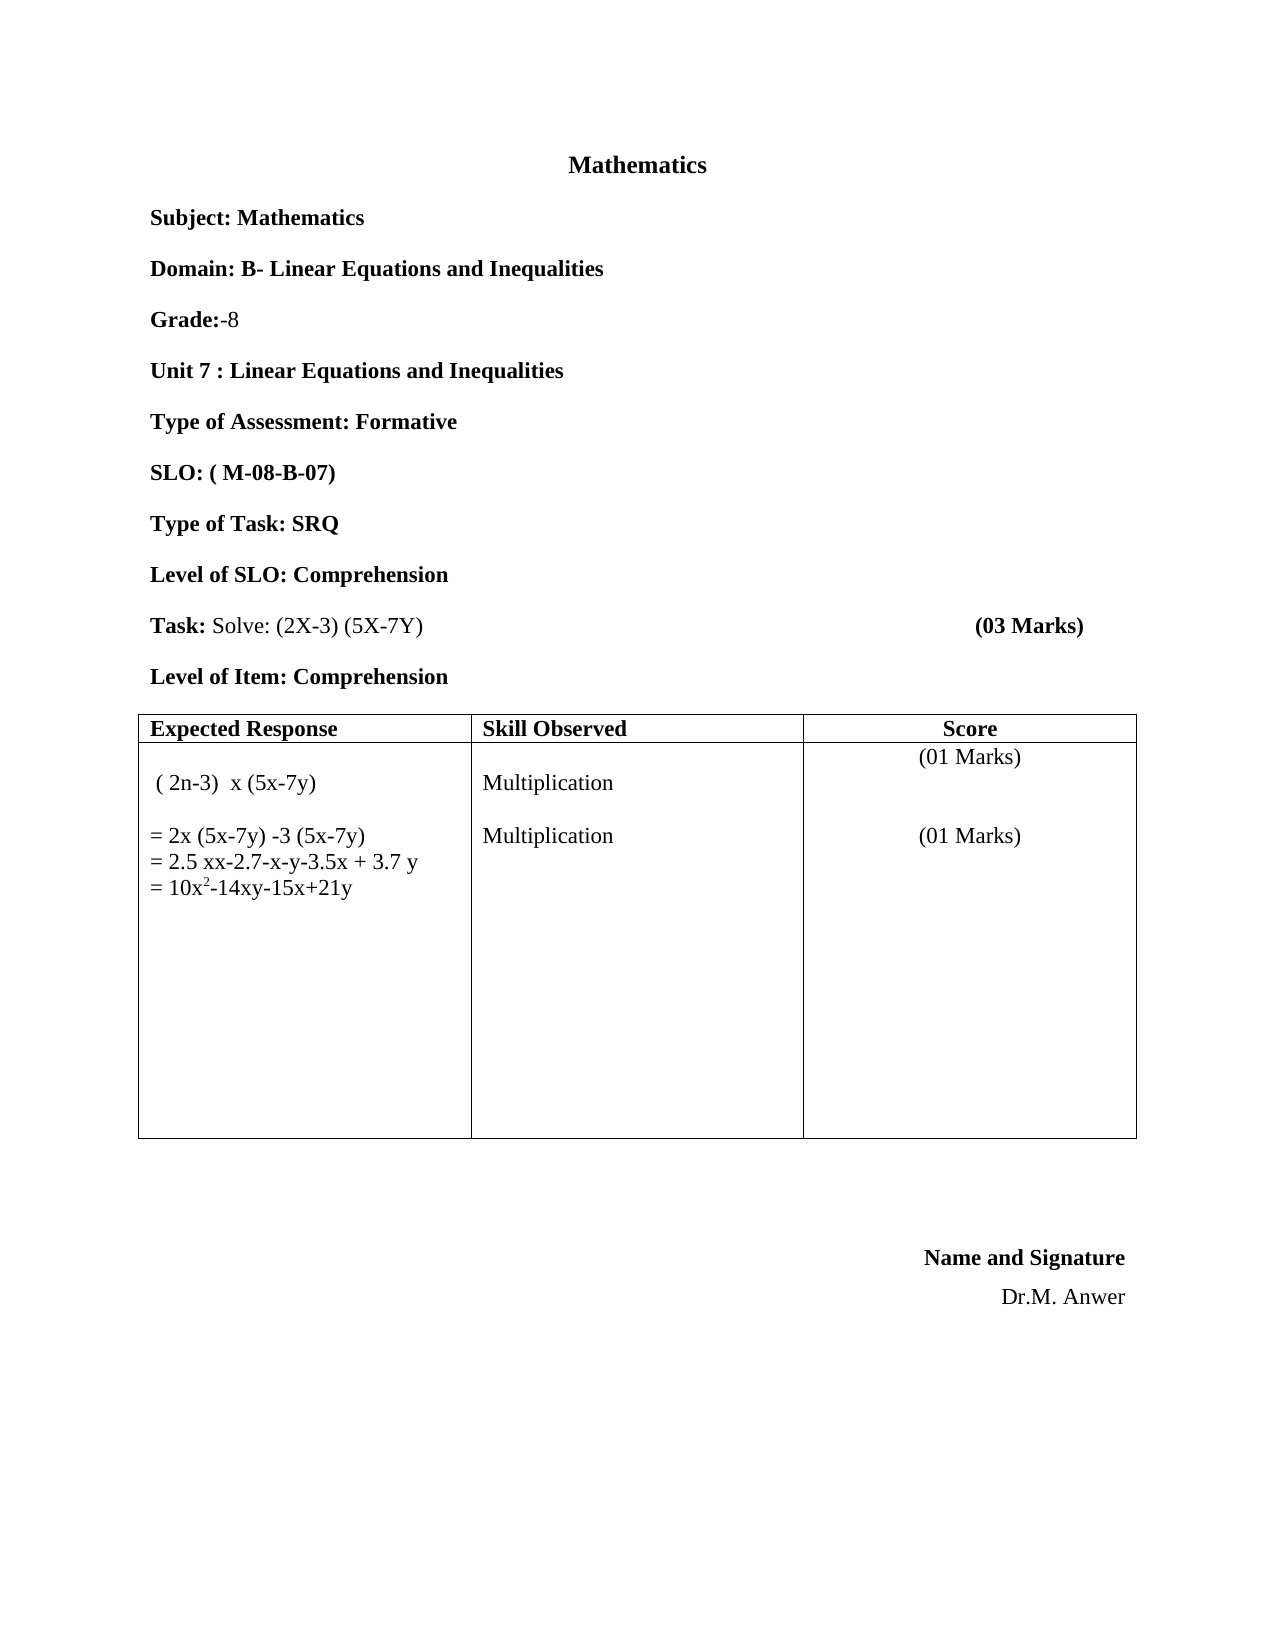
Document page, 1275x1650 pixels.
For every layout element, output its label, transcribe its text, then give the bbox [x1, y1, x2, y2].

text Name and Signature [150, 1244, 1125, 1271]
text Dr.M. Anwer [150, 1283, 1125, 1310]
text Unit 7 : Linear Equations and Inequalities [150, 357, 1125, 383]
text Domain: B- Linear Equations and Inequalities [150, 255, 1125, 281]
text Task: Solve: (2X-3) (5X-7Y) (03 Marks) [150, 612, 1125, 638]
table_header Expected Response [139, 715, 471, 742]
text Type of Assessment: Formative [150, 408, 1125, 434]
text Level of Item: Comprehension [150, 663, 1125, 689]
text Mathematics [150, 150, 1125, 179]
text SLO: ( M-08-B-07) [150, 459, 1125, 485]
text Grade:-8 [150, 306, 1125, 332]
text Subject: Mathematics [150, 204, 1125, 230]
text Type of Task: SRQ [150, 510, 1125, 536]
table_cell (01 Marks) (01 Marks) [804, 743, 1136, 1138]
text Level of SLO: Comprehension [150, 561, 1125, 587]
table_header Skill Observed [472, 715, 803, 742]
table_cell ( 2n-3) x (5x-7y) = 2x (5x-7y) -3 (5x-7y) = 2.5 xx-2.7-x-y-3.5x + 3.7 y = 10x2-14xy-15x+21y [139, 743, 471, 1138]
table_header Score [804, 715, 1136, 742]
table_cell Multiplication Multiplication [472, 743, 803, 1138]
